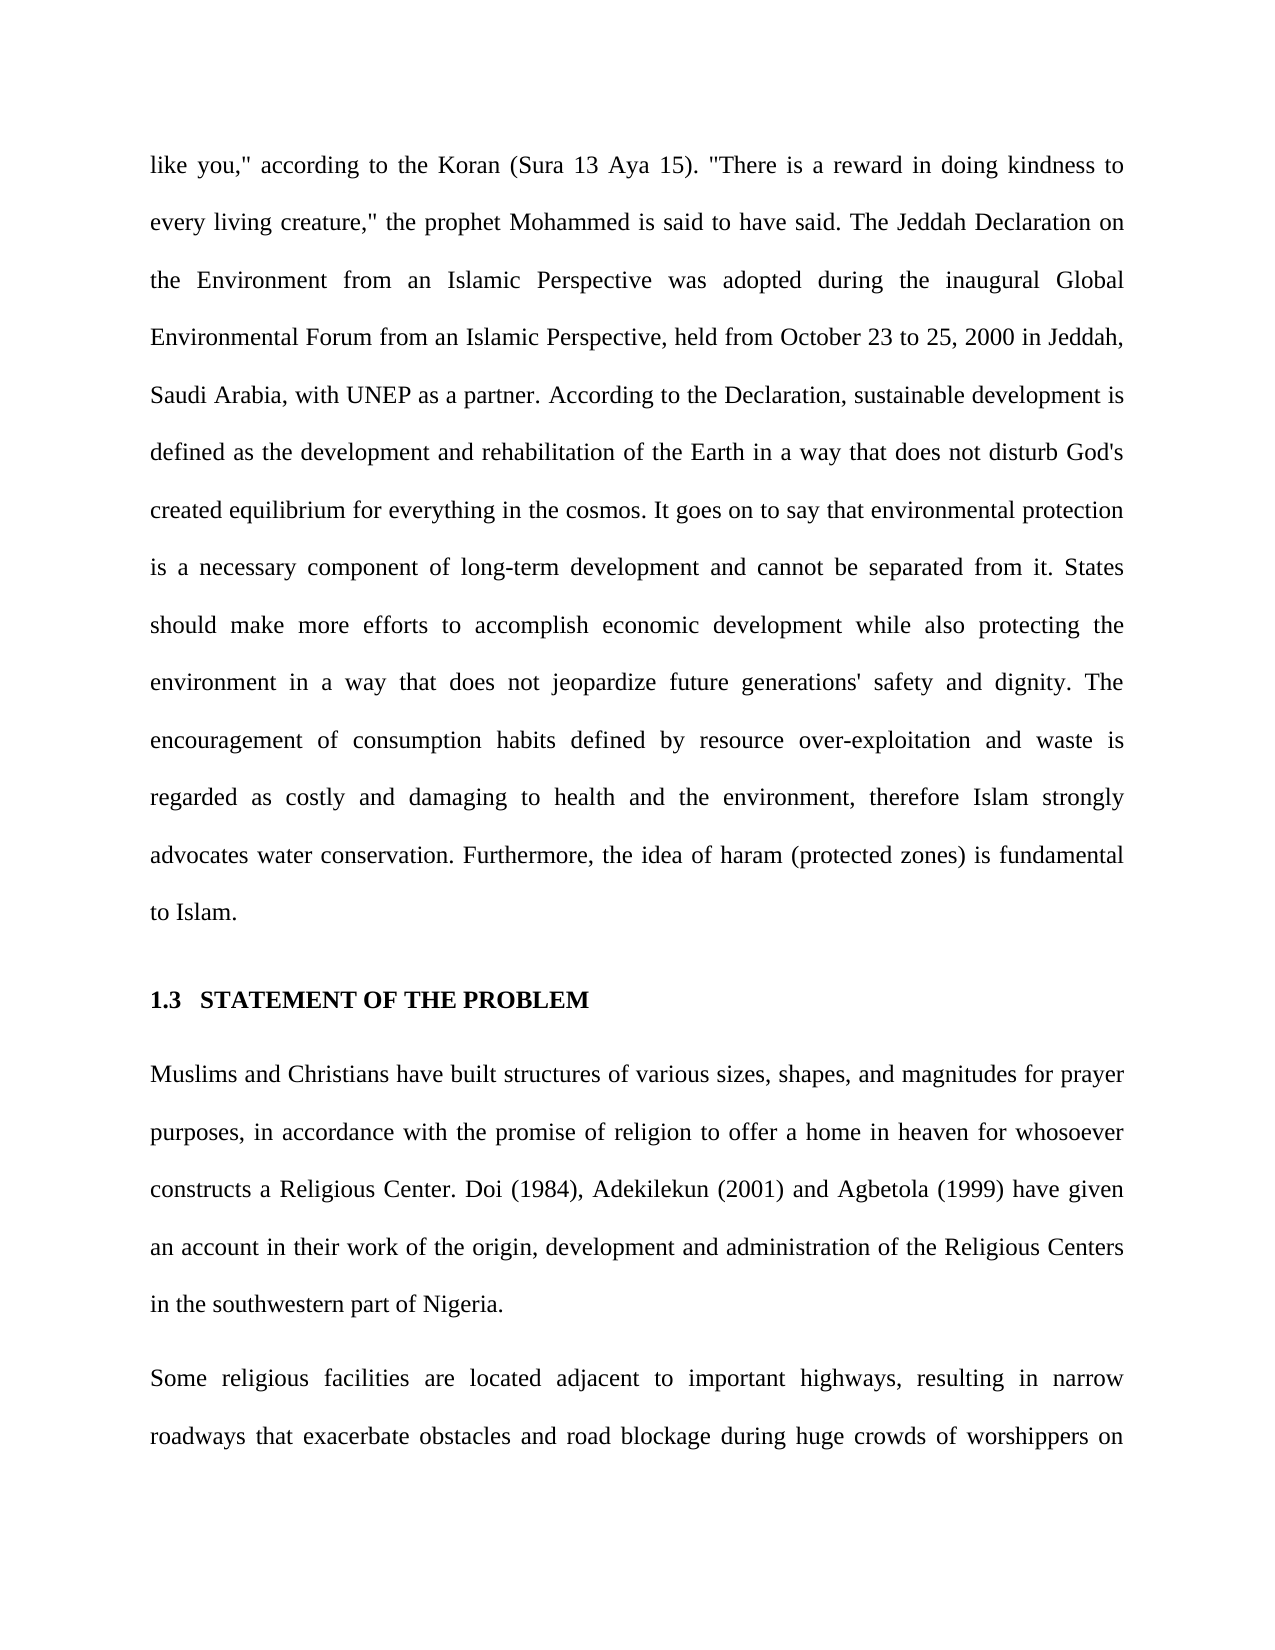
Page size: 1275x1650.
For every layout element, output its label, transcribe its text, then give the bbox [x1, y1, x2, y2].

text Muslims and Christians have built structures of various sizes, shapes, and magnitudes for prayer purposes, in accordance with the promise of religion to offer a home in heaven for whosoever constructs a Religious Center. Doi (1984), Adekilekun (2001) and Agbetola (1999) have given an account in their work of the origin, development and administration of the Religious Centers in the southwestern part of Nigeria. [150, 1059, 1125, 1318]
list STATEMENT OF THE PROBLEM [150, 985, 1125, 1014]
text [150, 150, 1125, 926]
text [150, 1363, 1125, 1449]
